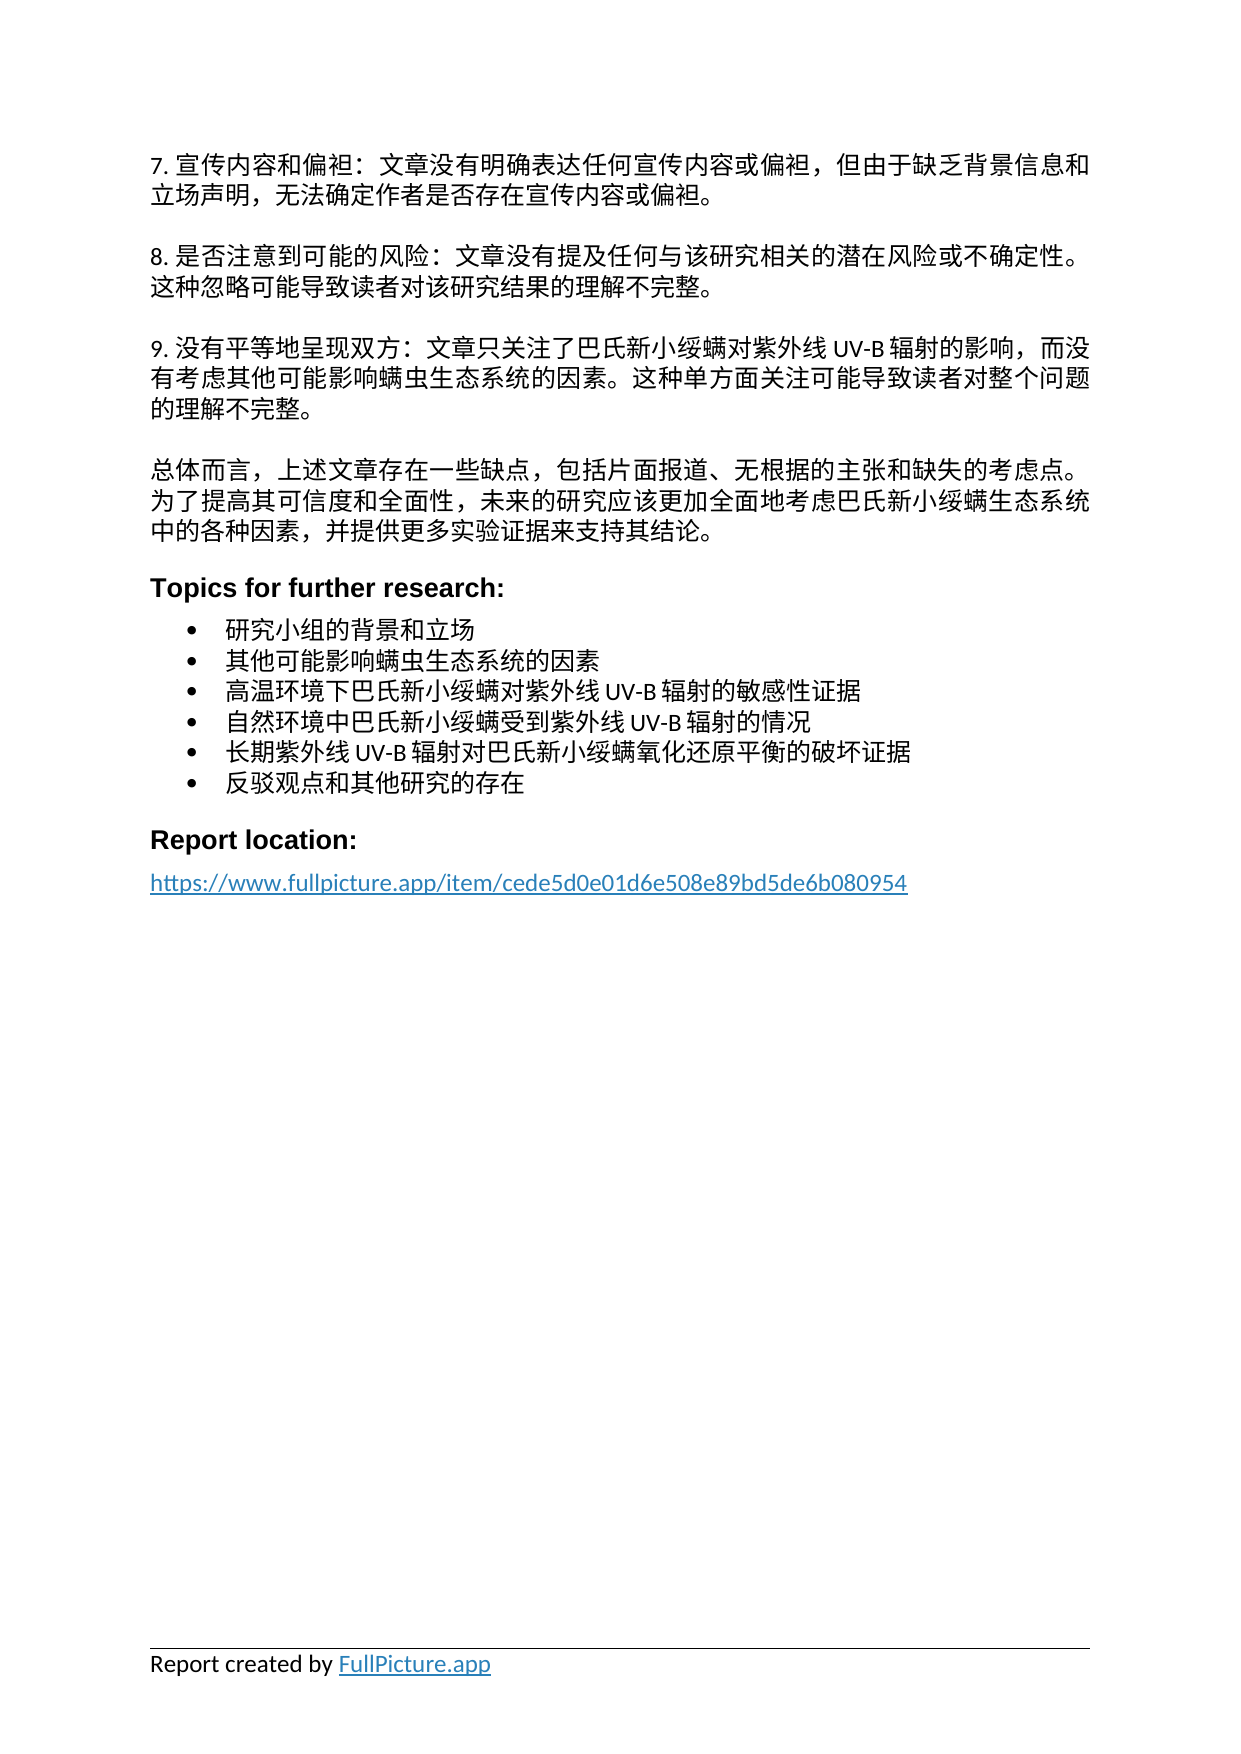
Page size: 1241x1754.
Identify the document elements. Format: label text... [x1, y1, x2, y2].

text 8. 是否注意到可能的风险：文章没有提及任何与该研究相关的潜在风险或不确定性。这种忽略可能导致读者对该研究结果的理解不完整。 [150, 242, 1090, 303]
list 高温环境下巴氏新小绥螨对紫外线UV-B辐射的敏感性证据 [187, 677, 1090, 707]
text 9. 没有平等地呈现双方：文章只关注了巴氏新小绥螨对紫外线UV-B辐射的影响，而没有考虑其他可能影响螨虫生态系统的因素。这种单方面关注可能导致读者对整个问题的理解不完整。 [150, 333, 1090, 425]
list 长期紫外线UV-B辐射对巴氏新小绥螨氧化还原平衡的破坏证据 [187, 738, 1090, 768]
list 其他可能影响螨虫生态系统的因素 [187, 646, 1090, 677]
list 反驳观点和其他研究的存在 [187, 768, 1090, 799]
list 研究小组的背景和立场 [187, 616, 1090, 646]
subtitle Report location: [150, 824, 1090, 855]
text 7. 宣传内容和偏袒：文章没有明确表达任何宣传内容或偏袒，但由于缺乏背景信息和立场声明，无法确定作者是否存在宣传内容或偏袒。 [150, 150, 1090, 211]
subtitle Topics for further research: [150, 572, 1090, 603]
list 自然环境中巴氏新小绥螨受到紫外线UV-B辐射的情况 [187, 707, 1090, 738]
text 总体而言，上述文章存在一些缺点，包括片面报道、无根据的主张和缺失的考虑点。为了提高其可信度和全面性，未来的研究应该更加全面地考虑巴氏新小绥螨生态系统中的各种因素，并提供更多实验证据来支持其结论。 [150, 455, 1090, 547]
text https://www.fullpicture.app/item/cede5d0e01d6e508e89bd5de6b080954 [150, 867, 1090, 898]
